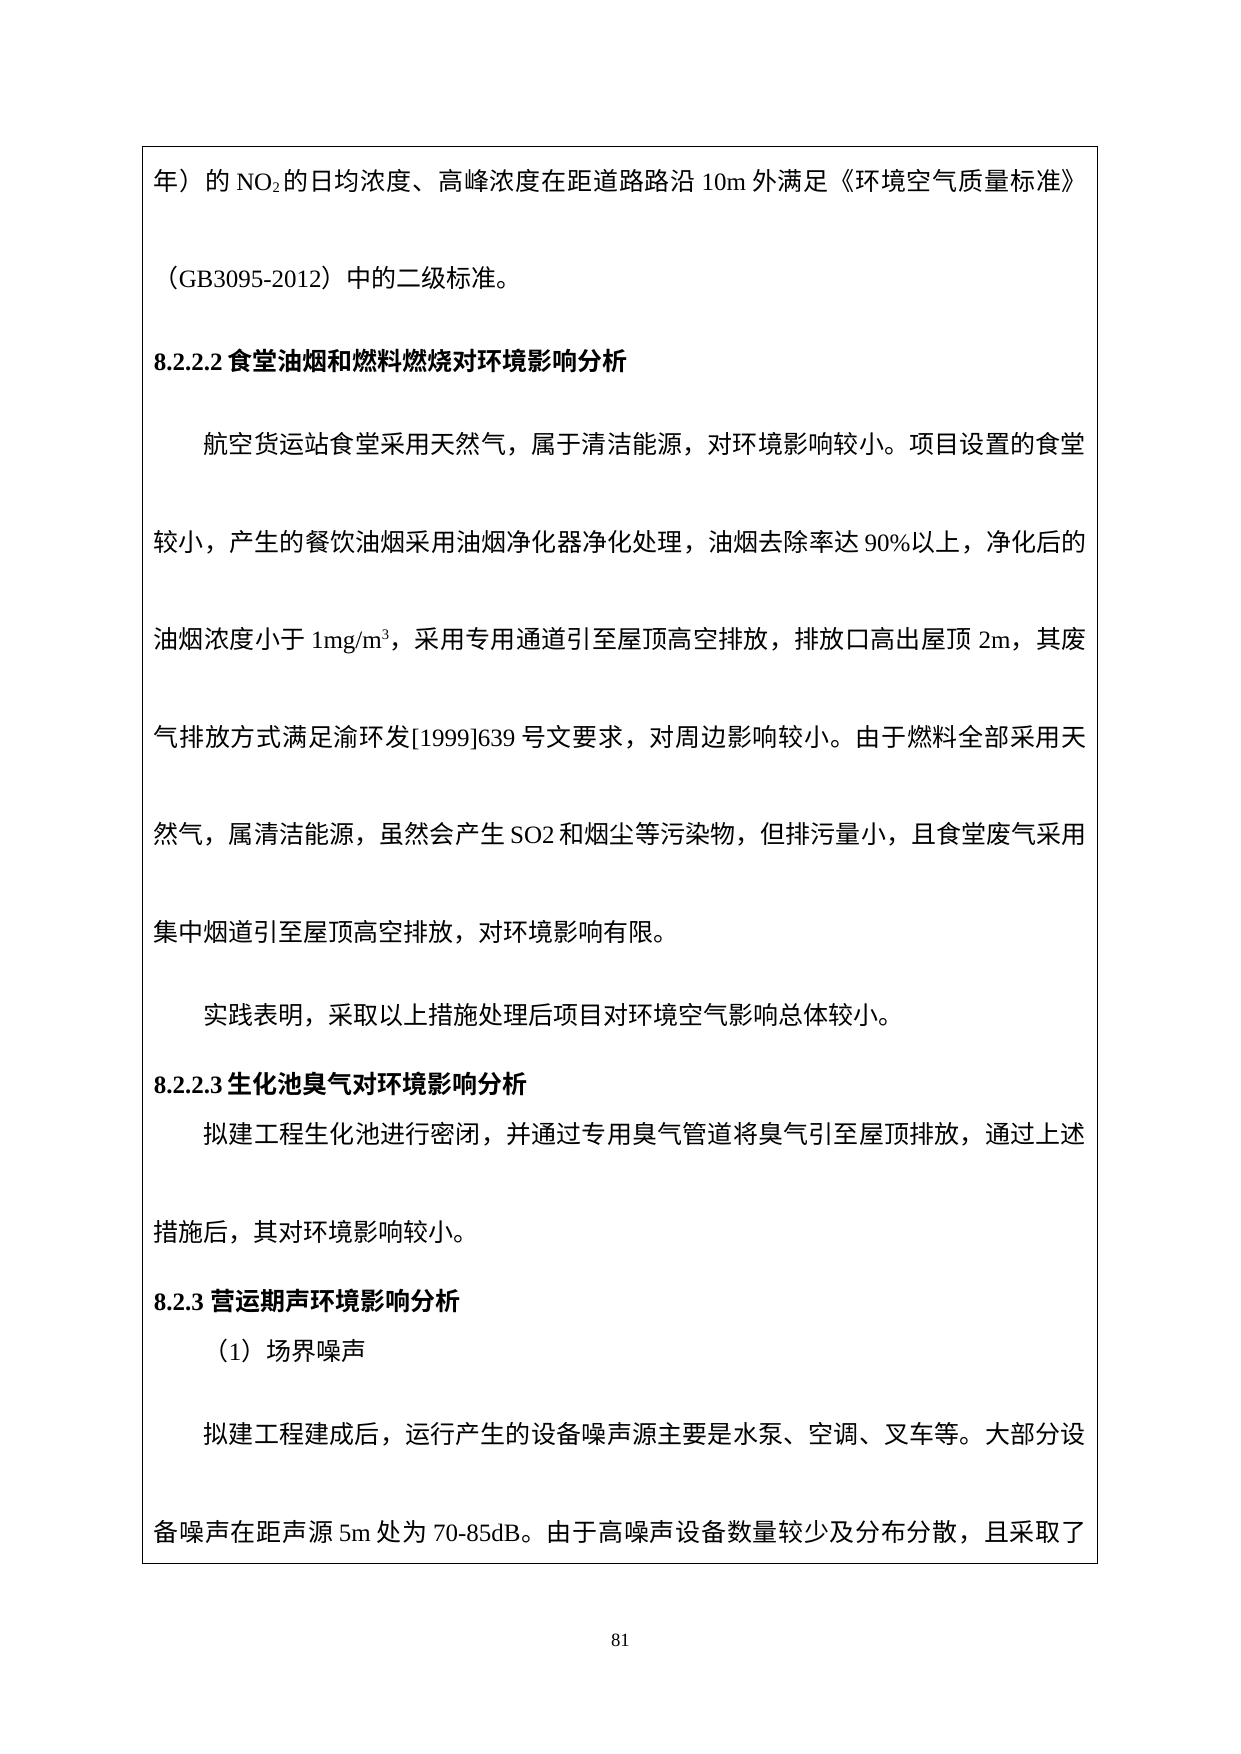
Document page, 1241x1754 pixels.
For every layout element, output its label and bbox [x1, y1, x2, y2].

table_header [143, 147, 1097, 1563]
